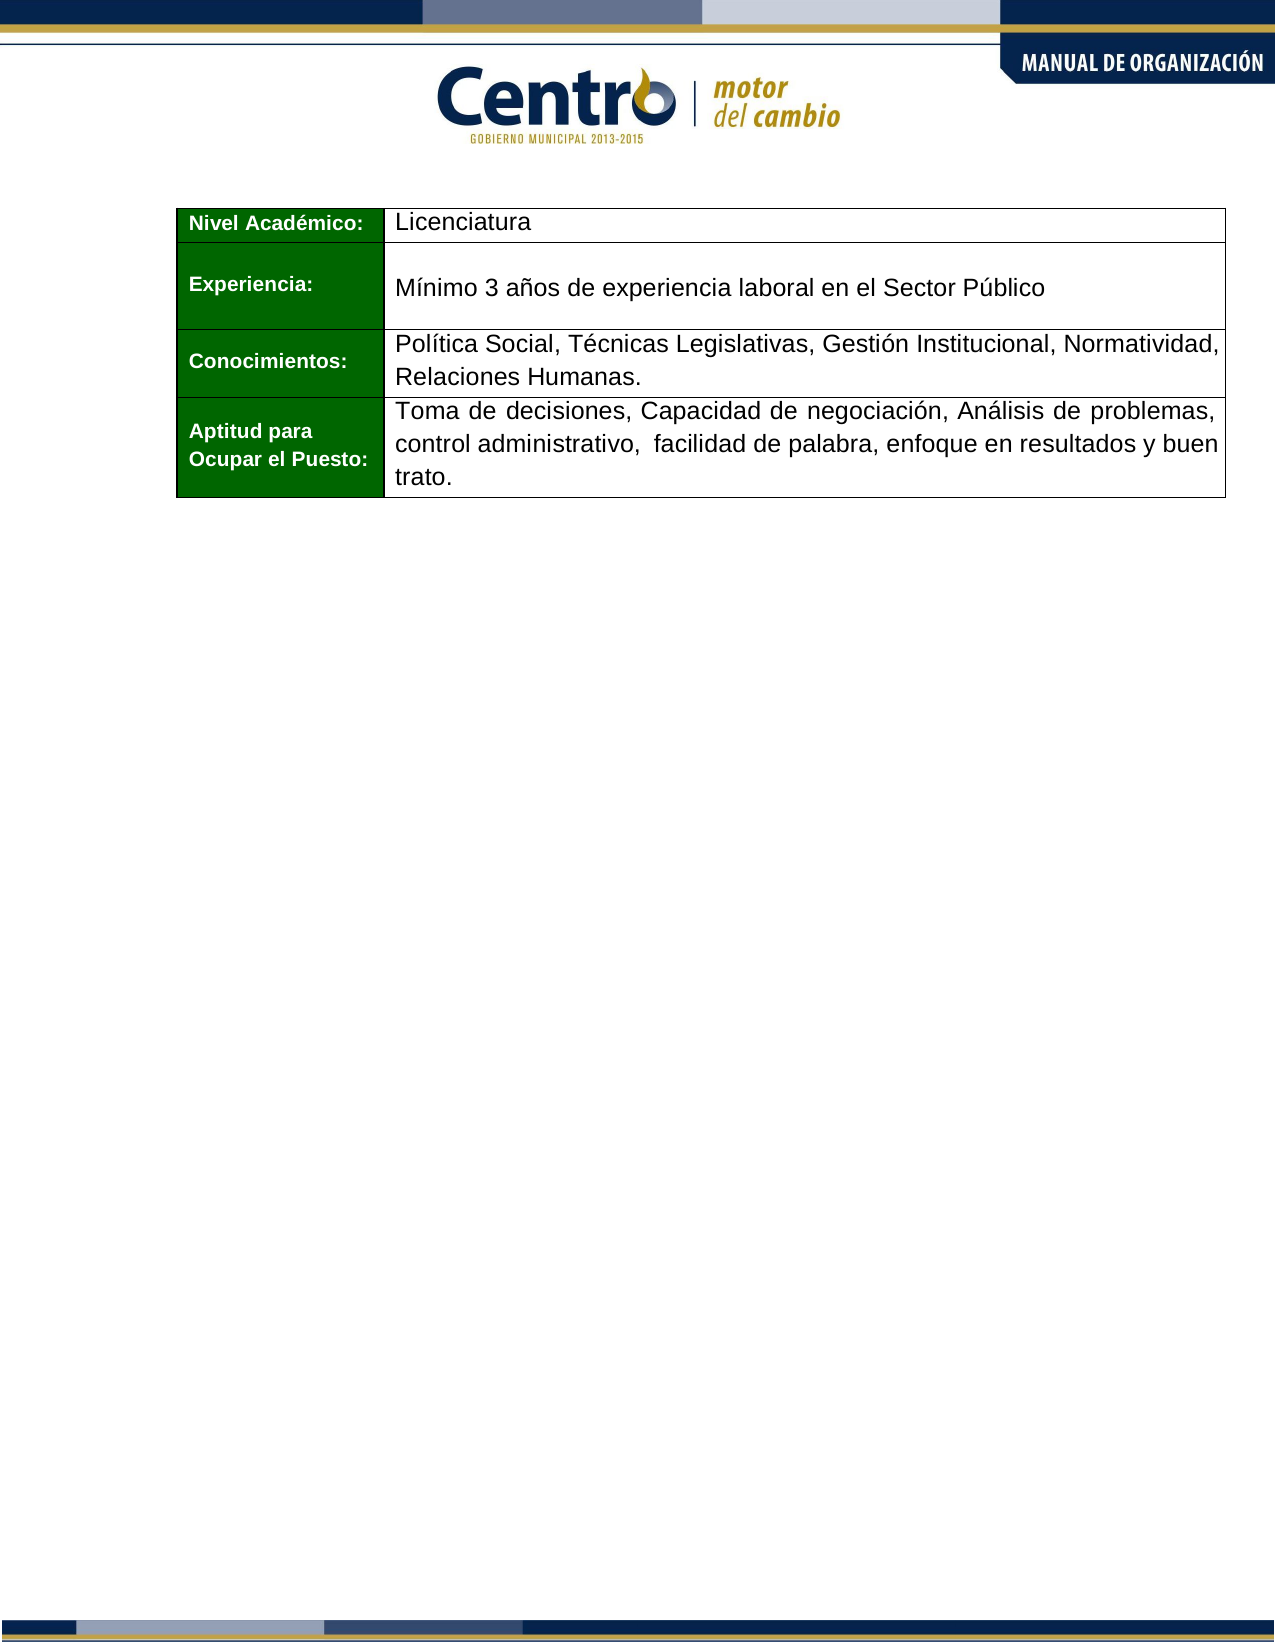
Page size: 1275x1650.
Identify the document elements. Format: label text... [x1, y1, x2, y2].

table_header Licenciatura [385, 209, 1225, 242]
table_cell Política Social, Técnicas Legislativas, Gestión Institucional, Normatividad, Relaciones Humanas. [385, 330, 1225, 397]
table_cell Conocimientos: [178, 330, 383, 397]
table_cell Mínimo 3 años de experiencia laboral en el Sector Público [385, 243, 1225, 329]
table_cell Toma de decisiones, Capacidad de negociación, Análisis de problemas, control administrativo, facilidad de palabra, enfoque en resultados y buen trato. [385, 398, 1225, 497]
table_cell Experiencia: [178, 243, 383, 329]
picture [2, 1620, 1274, 1642]
picture [0, 0, 1275, 144]
table_cell Aptitud para Ocupar el Puesto: [178, 398, 383, 497]
table_header Nivel Académico: [178, 209, 383, 242]
